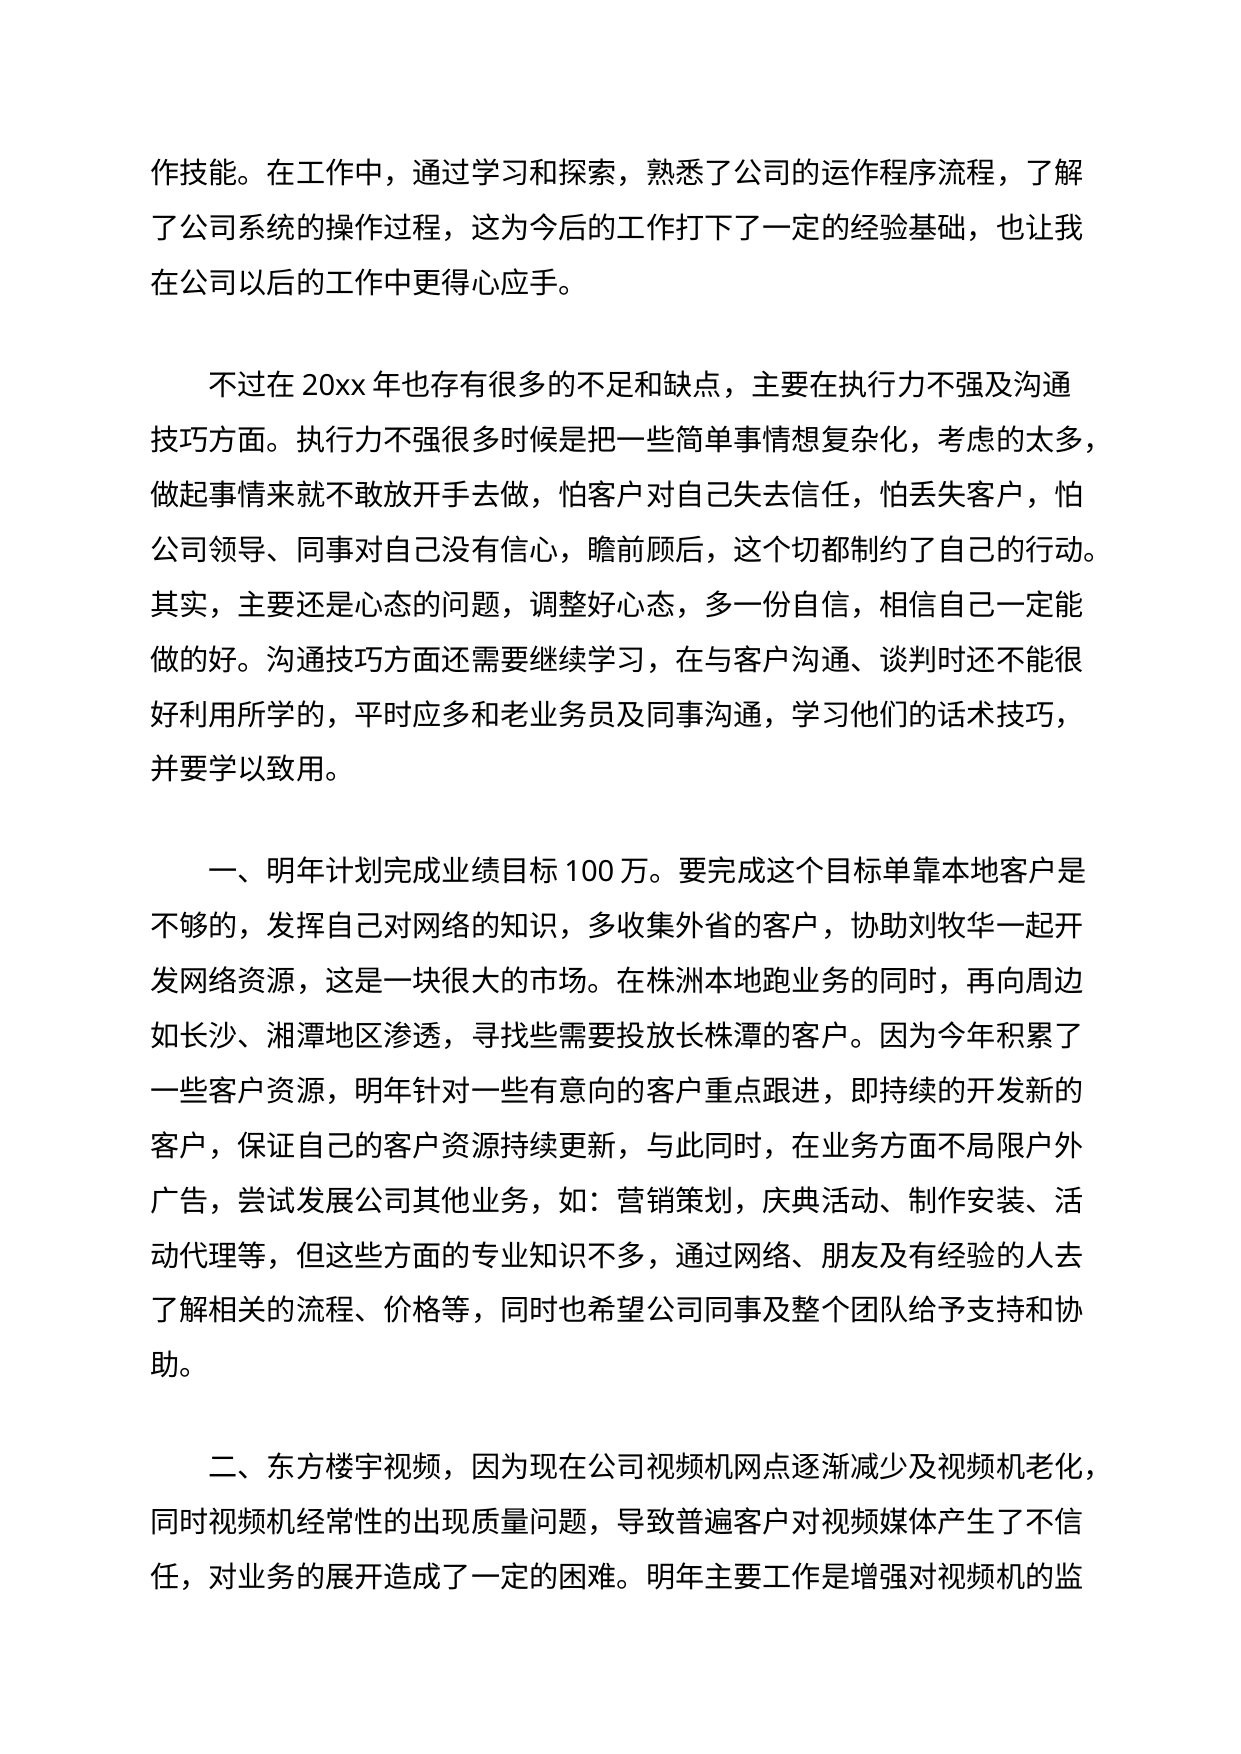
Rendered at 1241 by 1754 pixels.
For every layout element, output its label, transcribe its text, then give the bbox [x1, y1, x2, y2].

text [150, 1444, 1090, 1596]
text 一、明年计划完成业绩目标100万。要完成这个目标单靠本地客户是不够的，发挥自己对网络的知识，多收集外省的客户，协助刘牧华一起开发网络资源，这是一块很大的市场。在株洲本地跑业务的同时，再向周边如长沙、湘潭地区渗透，寻找些需要投放长株潭的客户。因为今年积累了一些客户资源，明年针对一些有意向的客户重点跟进，即持续的开发新的客户，保证自己的客户资源持续更新，与此同时，在业务方面不局限户外广告，尝试发展公司其他业务，如：营销策划，庆典活动、制作安装、活动代理等，但这些方面的专业知识不多，通过网络、朋友及有经验的人去了解相关的流程、价格等，同时也希望公司同事及整个团队给予支持和协助。 [150, 848, 1090, 1384]
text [150, 150, 1090, 302]
text 不过在20xx年也存有很多的不足和缺点，主要在执行力不强及沟通技巧方面。执行力不强很多时候是把一些简单事情想复杂化，考虑的太多，做起事情来就不敢放开手去做，怕客户对自己失去信任，怕丢失客户，怕公司领导、同事对自己没有信心，瞻前顾后，这个切都制约了自己的行动。其实，主要还是心态的问题，调整好心态，多一份自信，相信自己一定能做的好。沟通技巧方面还需要继续学习，在与客户沟通、谈判时还不能很好利用所学的，平时应多和老业务员及同事沟通，学习他们的话术技巧，并要学以致用。 [150, 362, 1090, 788]
